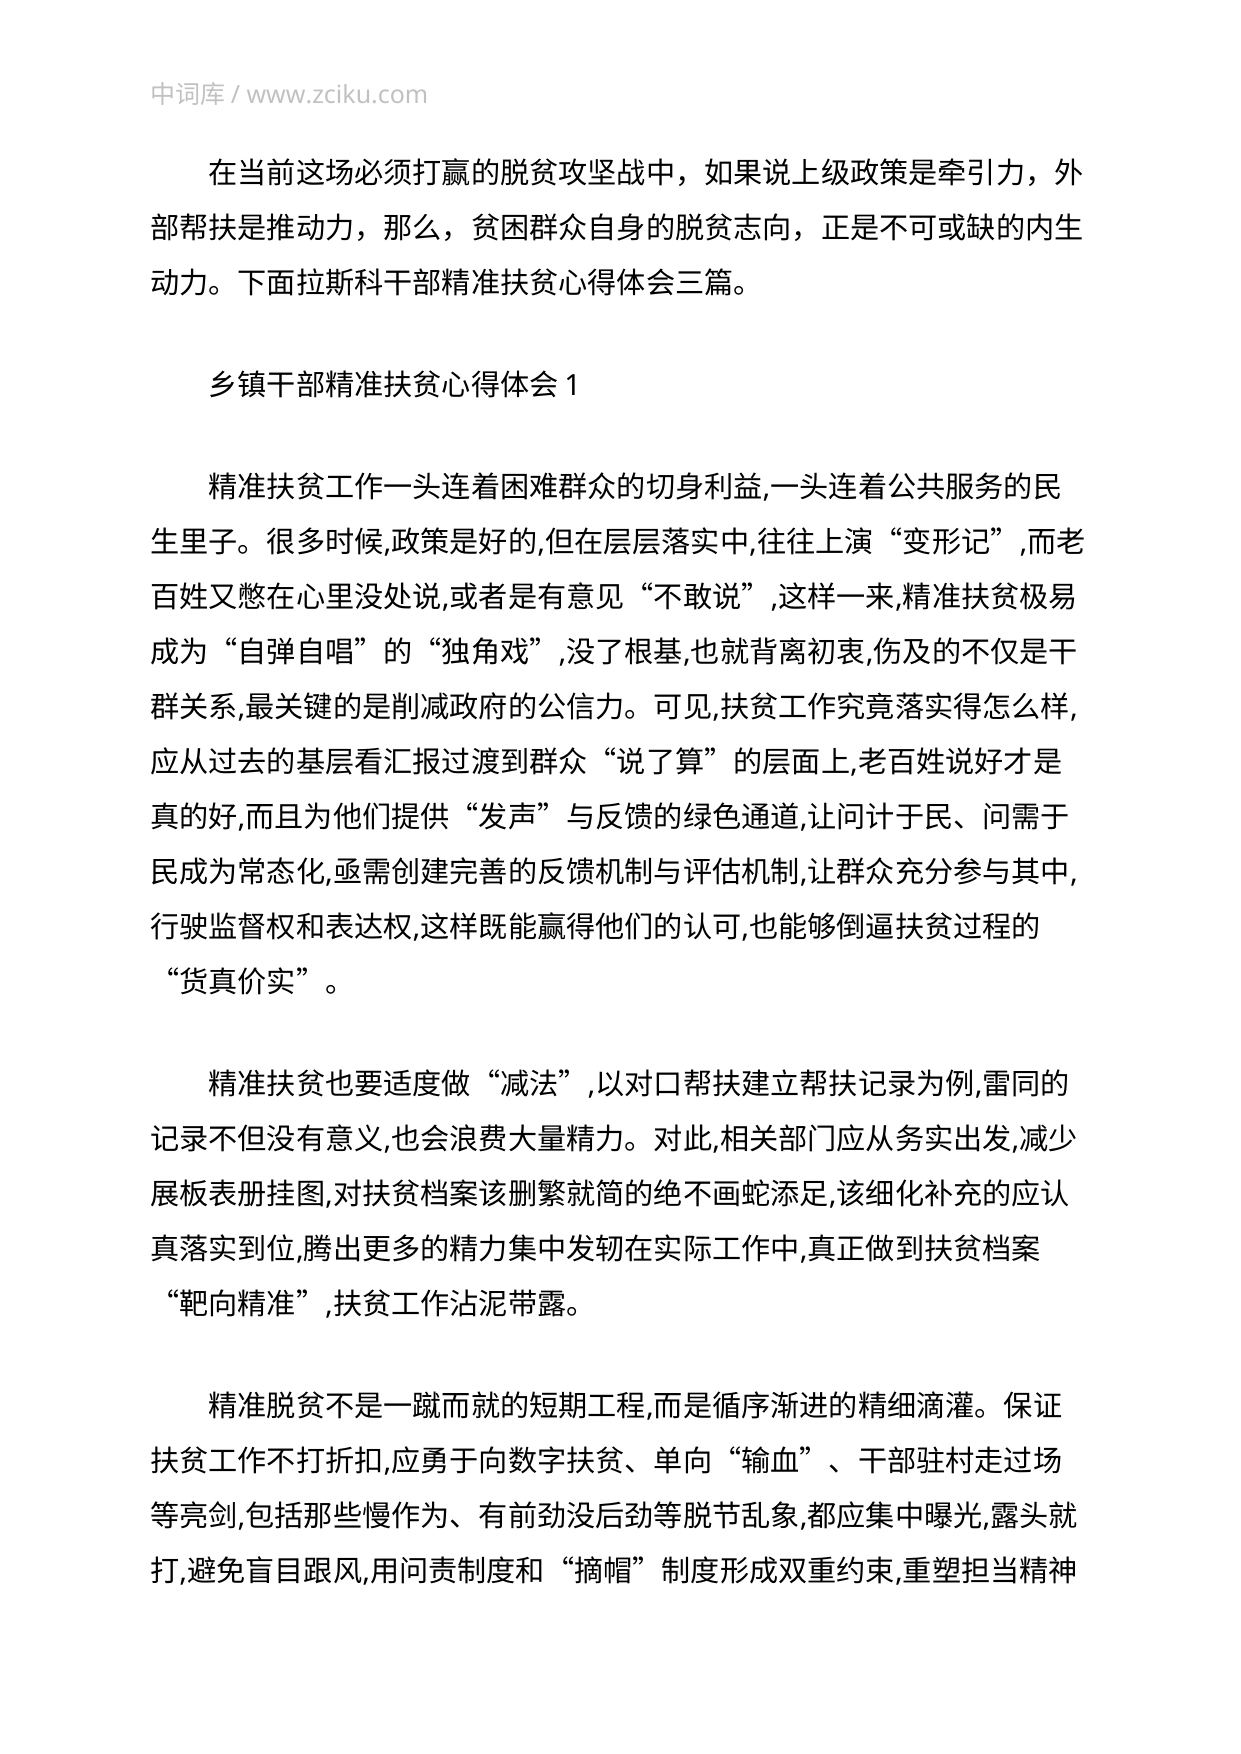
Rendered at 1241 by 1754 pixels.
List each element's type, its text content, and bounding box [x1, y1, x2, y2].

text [150, 1382, 1090, 1590]
text 在当前这场必须打赢的脱贫攻坚战中，如果说上级政策是牵引力，外部帮扶是推动力，那么，贫困群众自身的脱贫志向，正是不可或缺的内生动力。下面拉斯科干部精准扶贫心得体会三篇。 [150, 150, 1090, 302]
text 精准扶贫工作一头连着困难群众的切身利益,一头连着公共服务的民生里子。很多时候,政策是好的,但在层层落实中,往往上演“变形记”,而老百姓又憋在心里没处说,或者是有意见“不敢说”,这样一来,精准扶贫极易成为“自弹自唱”的“独角戏”,没了根基,也就背离初衷,伤及的不仅是干群关系,最关键的是削减政府的公信力。可见,扶贫工作究竟落实得怎么样,应从过去的基层看汇报过渡到群众“说了算”的层面上,老百姓说好才是真的好,而且为他们提供“发声”与反馈的绿色通道,让问计于民、问需于民成为常态化,亟需创建完善的反馈机制与评估机制,让群众充分参与其中,行驶监督权和表达权,这样既能赢得他们的认可,也能够倒逼扶贫过程的“货真价实”。 [150, 463, 1090, 1001]
text 精准扶贫也要适度做“减法”,以对口帮扶建立帮扶记录为例,雷同的记录不但没有意义,也会浪费大量精力。对此,相关部门应从务实出发,减少展板表册挂图,对扶贫档案该删繁就简的绝不画蛇添足,该细化补充的应认真落实到位,腾出更多的精力集中发轫在实际工作中,真正做到扶贫档案“靶向精准”,扶贫工作沾泥带露。 [150, 1060, 1090, 1323]
text 乡镇干部精准扶贫心得体会1 [150, 362, 1090, 404]
